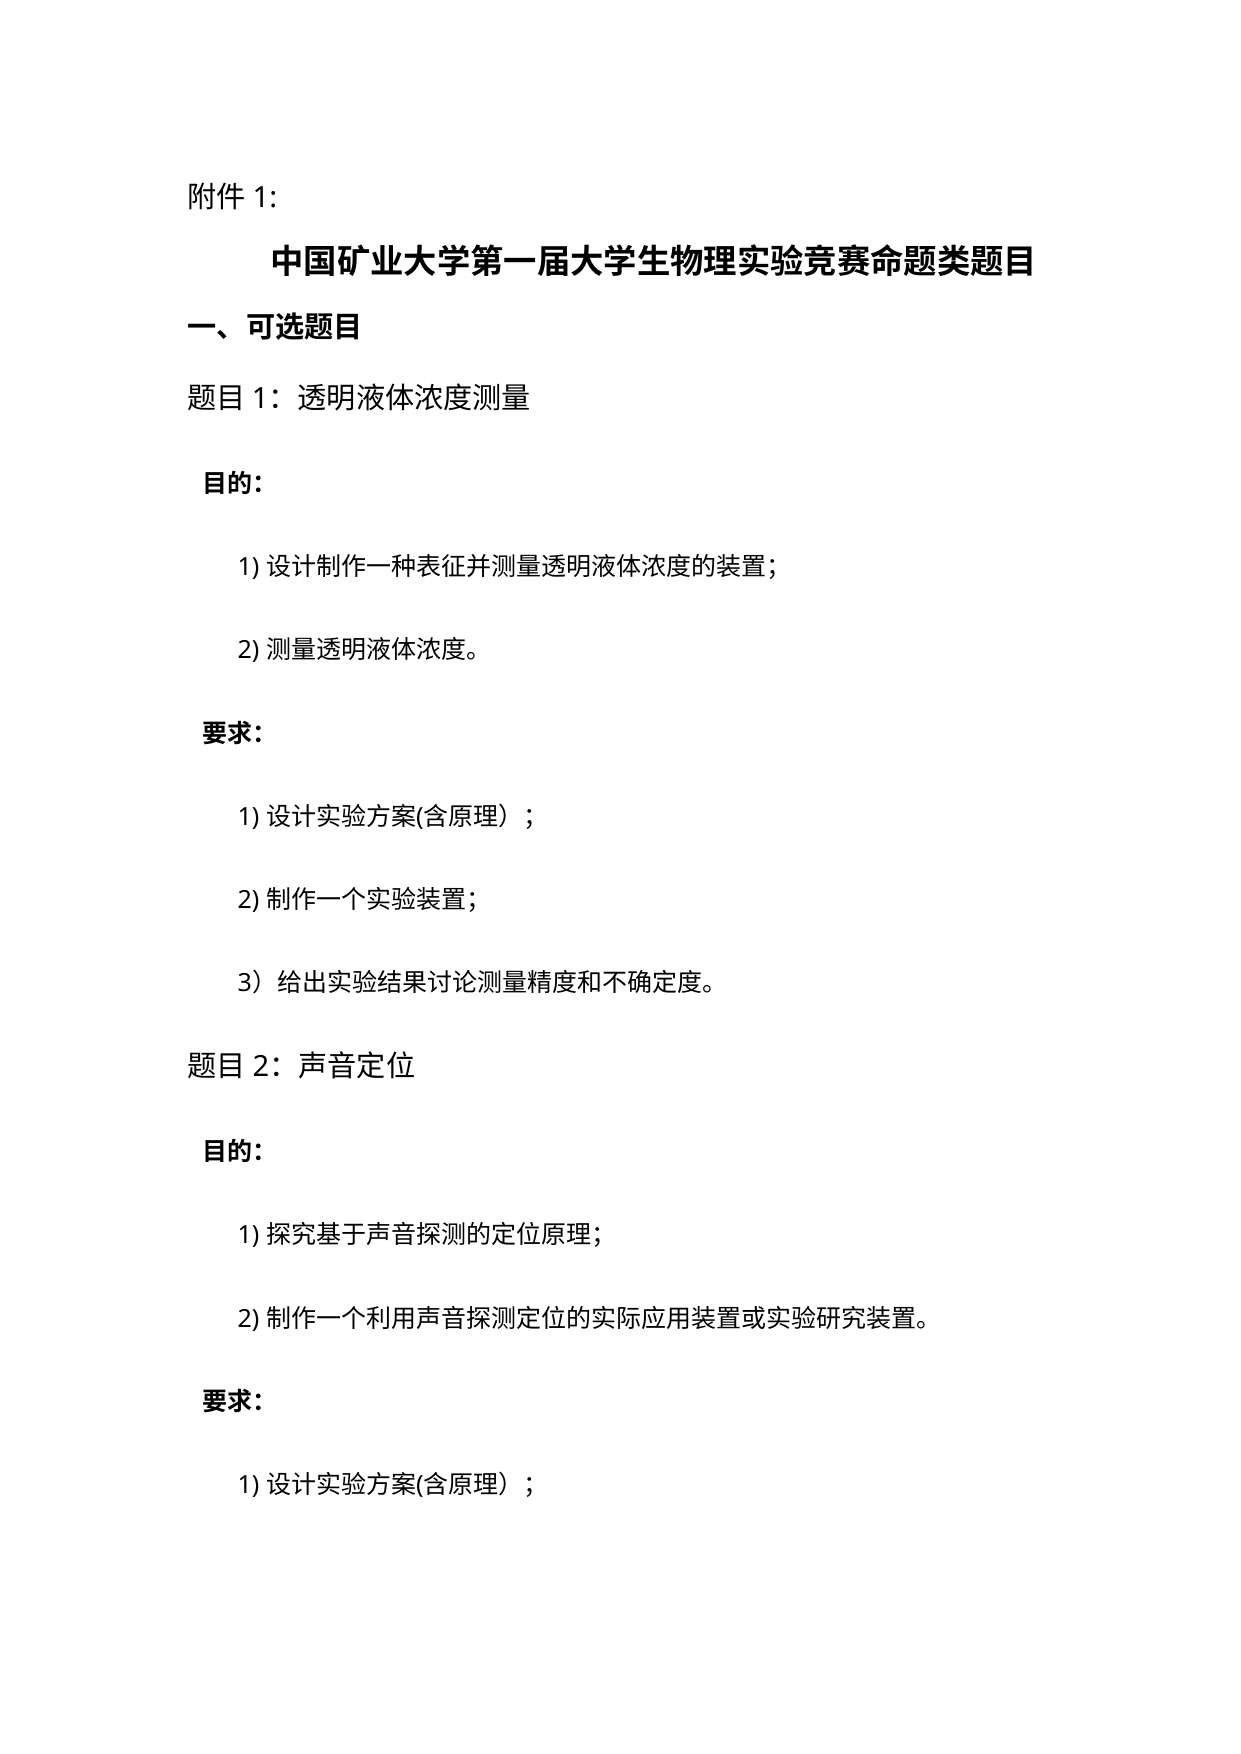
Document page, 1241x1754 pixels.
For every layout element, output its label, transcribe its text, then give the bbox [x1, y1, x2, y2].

text 目的： [187, 1117, 1053, 1182]
text 题目 2：声音定位 [187, 1031, 1053, 1096]
text 1) 设计实验方案(含原理）； [187, 1450, 1053, 1515]
text 1) 设计实验方案(含原理）； [187, 782, 1053, 847]
text 要求： [187, 699, 1053, 764]
text 2) 制作一个实验装置； [187, 865, 1053, 930]
text 2) 制作一个利用声音探测定位的实际应用装置或实验研究装置。 [187, 1284, 1053, 1349]
text 1) 设计制作一种表征并测量透明液体浓度的装置； [187, 532, 1053, 597]
text 题目1：透明液体浓度测量 [187, 363, 1053, 428]
text 要求： [187, 1367, 1053, 1432]
text 一、可选题目 [187, 292, 1053, 357]
text 2) 测量透明液体浓度。 [187, 616, 1053, 681]
text 目的： [187, 449, 1053, 514]
text 3）给出实验结果讨论测量精度和不确定度。 [187, 948, 1053, 1013]
text 1) 探究基于声音探测的定位原理； [187, 1201, 1053, 1266]
text 中国矿业大学第一届大学生物理实验竞赛命题类题目 [187, 227, 1053, 292]
text 附件 1: [187, 162, 1053, 227]
